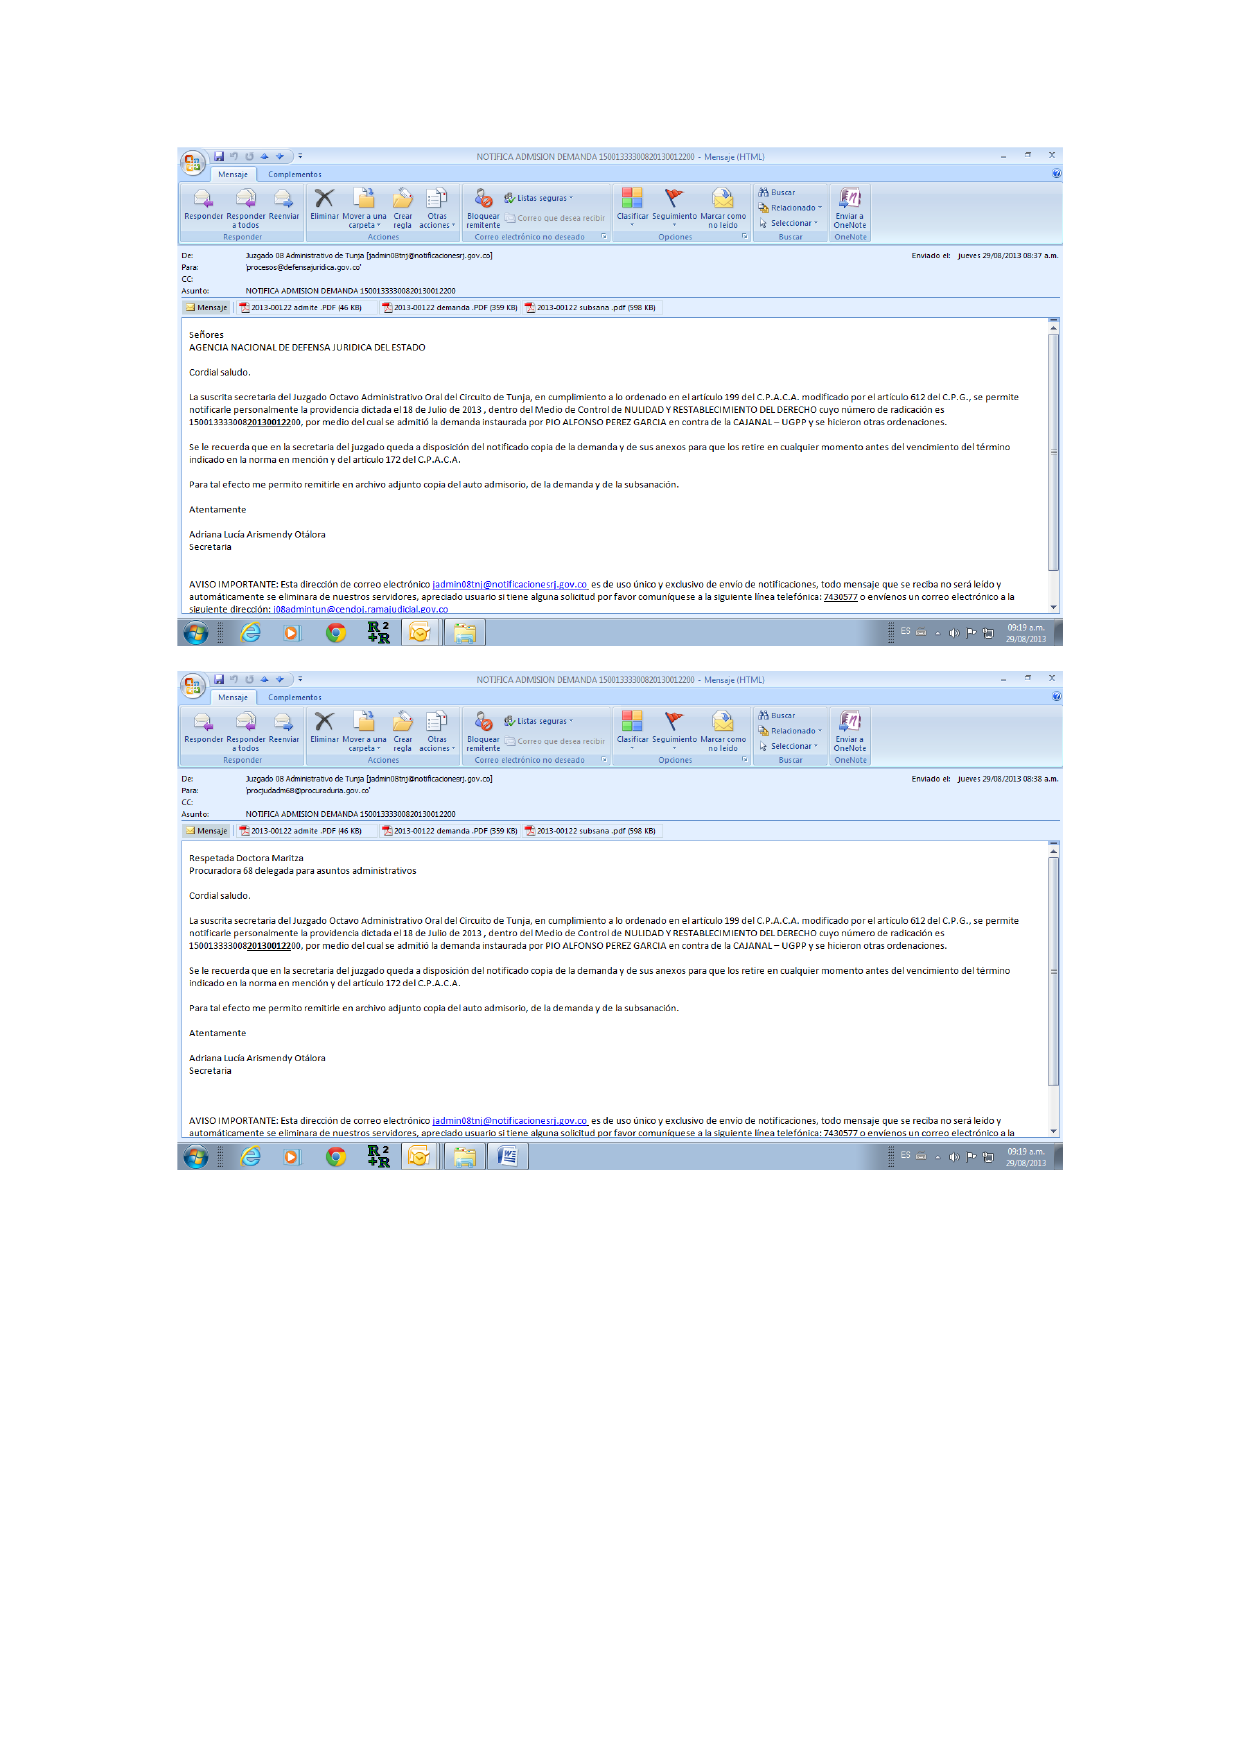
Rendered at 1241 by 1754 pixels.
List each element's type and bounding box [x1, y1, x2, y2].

picture [177, 147, 1063, 646]
picture [177, 671, 1063, 1170]
